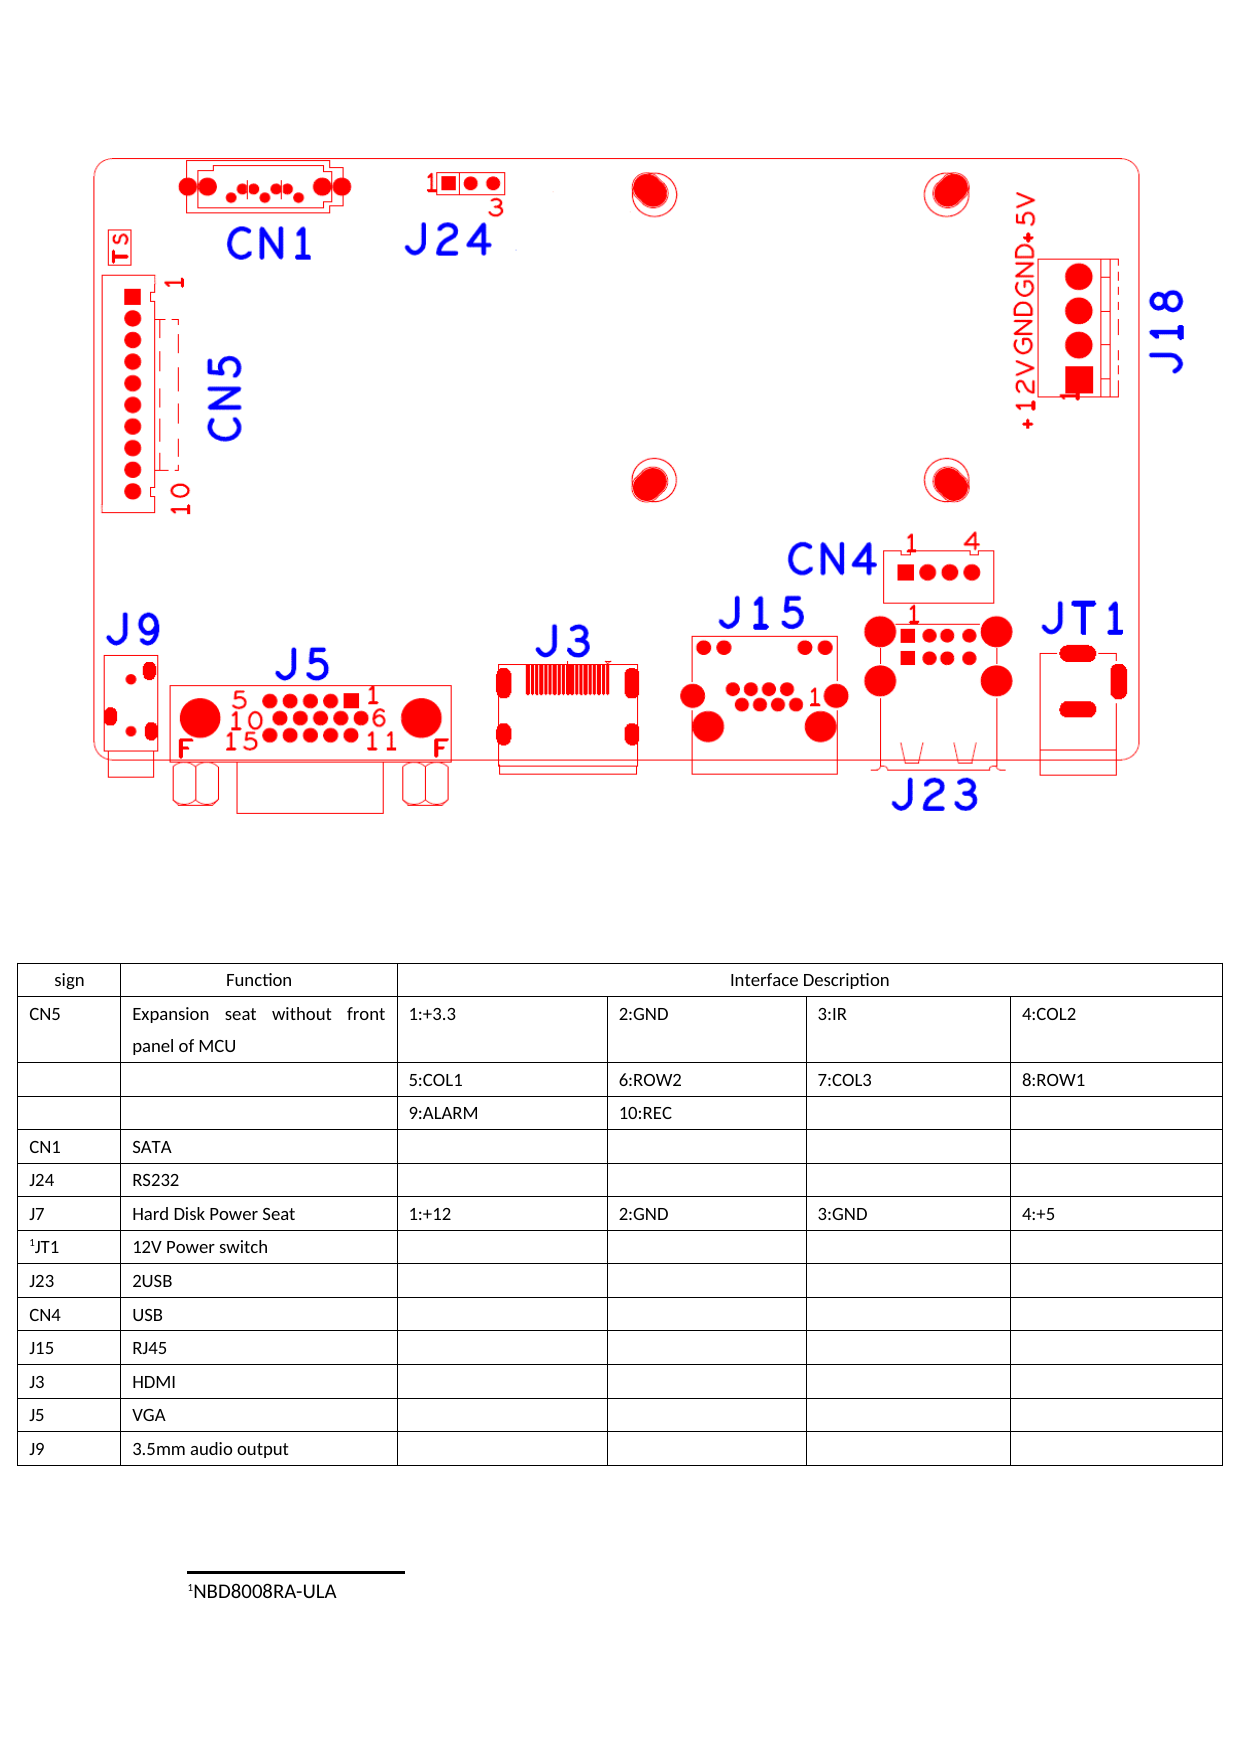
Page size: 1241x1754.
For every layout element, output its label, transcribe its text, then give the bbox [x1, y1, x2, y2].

table_cell [1011, 1130, 1222, 1163]
table_cell [398, 1432, 607, 1464]
table_cell CN5 [18, 997, 120, 1062]
table_cell [398, 1365, 607, 1397]
table_cell [398, 1298, 607, 1330]
table_cell [398, 1399, 607, 1431]
table_cell [807, 1231, 1010, 1263]
table_cell [608, 1164, 806, 1196]
table_cell [1011, 1264, 1222, 1297]
table_cell USB [121, 1298, 397, 1330]
table_cell 7:COL3 [807, 1063, 1010, 1096]
table_cell 6:ROW2 [608, 1063, 806, 1096]
table_cell [1011, 1331, 1222, 1364]
table_cell [1011, 1399, 1222, 1431]
table_cell VGA [121, 1399, 397, 1431]
table_cell J7 [18, 1197, 120, 1230]
table_cell [608, 1130, 806, 1163]
table_cell [1011, 1097, 1222, 1129]
table_cell [398, 1264, 607, 1297]
table_cell [608, 1331, 806, 1364]
table_cell CN4 [18, 1298, 120, 1330]
table_cell [1011, 1231, 1222, 1263]
table_cell RJ45 [121, 1331, 397, 1364]
table_cell Expansion seat without front panel of MCU [121, 997, 397, 1062]
table_cell 4:COL2 [1011, 997, 1222, 1062]
table_cell J9 [18, 1432, 120, 1464]
table_cell 9:ALARM [398, 1097, 607, 1129]
table_cell [807, 1298, 1010, 1330]
table_cell [1011, 1432, 1222, 1464]
table_cell Hard Disk Power Seat [121, 1197, 397, 1230]
table_cell [398, 1130, 607, 1163]
table_cell 1:+3.3 [398, 997, 607, 1062]
table_cell 4:+5 [1011, 1197, 1222, 1230]
table_cell [807, 1130, 1010, 1163]
picture [79, 150, 1192, 832]
table_cell [807, 1365, 1010, 1397]
table_cell [18, 1063, 120, 1096]
table_cell [121, 1063, 397, 1096]
table_cell [1011, 1164, 1222, 1196]
table_cell J24 [18, 1164, 120, 1196]
table_cell [608, 1264, 806, 1297]
table_header sign [18, 964, 120, 996]
table_cell 3:IR [807, 997, 1010, 1062]
table_cell SATA [121, 1130, 397, 1163]
table_cell [398, 1231, 607, 1263]
table_cell 3.5mm audio output [121, 1432, 397, 1464]
table_cell [1011, 1365, 1222, 1397]
table_cell J23 [18, 1264, 120, 1297]
table_cell [121, 1097, 397, 1129]
table_cell [398, 1331, 607, 1364]
table_cell [807, 1164, 1010, 1196]
table_header Interface Description [398, 964, 1222, 996]
table_cell [807, 1097, 1010, 1129]
table_header Function [121, 964, 397, 996]
table_cell 12V Power switch [121, 1231, 397, 1263]
table_cell 8:ROW1 [1011, 1063, 1222, 1096]
table_cell 1:+12 [398, 1197, 607, 1230]
table_cell [608, 1365, 806, 1397]
table_cell J3 [18, 1365, 120, 1397]
table_cell J15 [18, 1331, 120, 1364]
table_cell J5 [18, 1399, 120, 1431]
table_cell [608, 1231, 806, 1263]
table_cell [807, 1399, 1010, 1431]
table_cell [608, 1399, 806, 1431]
table_cell HDMI [121, 1365, 397, 1397]
table_cell [807, 1331, 1010, 1364]
table_cell [1011, 1298, 1222, 1330]
table_cell [18, 1097, 120, 1129]
table_cell [608, 1298, 806, 1330]
table_cell CN1 [18, 1130, 120, 1163]
table_cell 3:GND [807, 1197, 1010, 1230]
table_cell [807, 1264, 1010, 1297]
table_cell 2:GND [608, 997, 806, 1062]
table_cell [807, 1432, 1010, 1464]
table_cell RS232 [121, 1164, 397, 1196]
table_cell JT1 [18, 1231, 120, 1263]
table_cell 10:REC [608, 1097, 806, 1129]
table_cell [608, 1432, 806, 1464]
table_cell [398, 1164, 607, 1196]
table_cell 2:GND [608, 1197, 806, 1230]
table_cell 5:COL1 [398, 1063, 607, 1096]
table_cell 2USB [121, 1264, 397, 1297]
